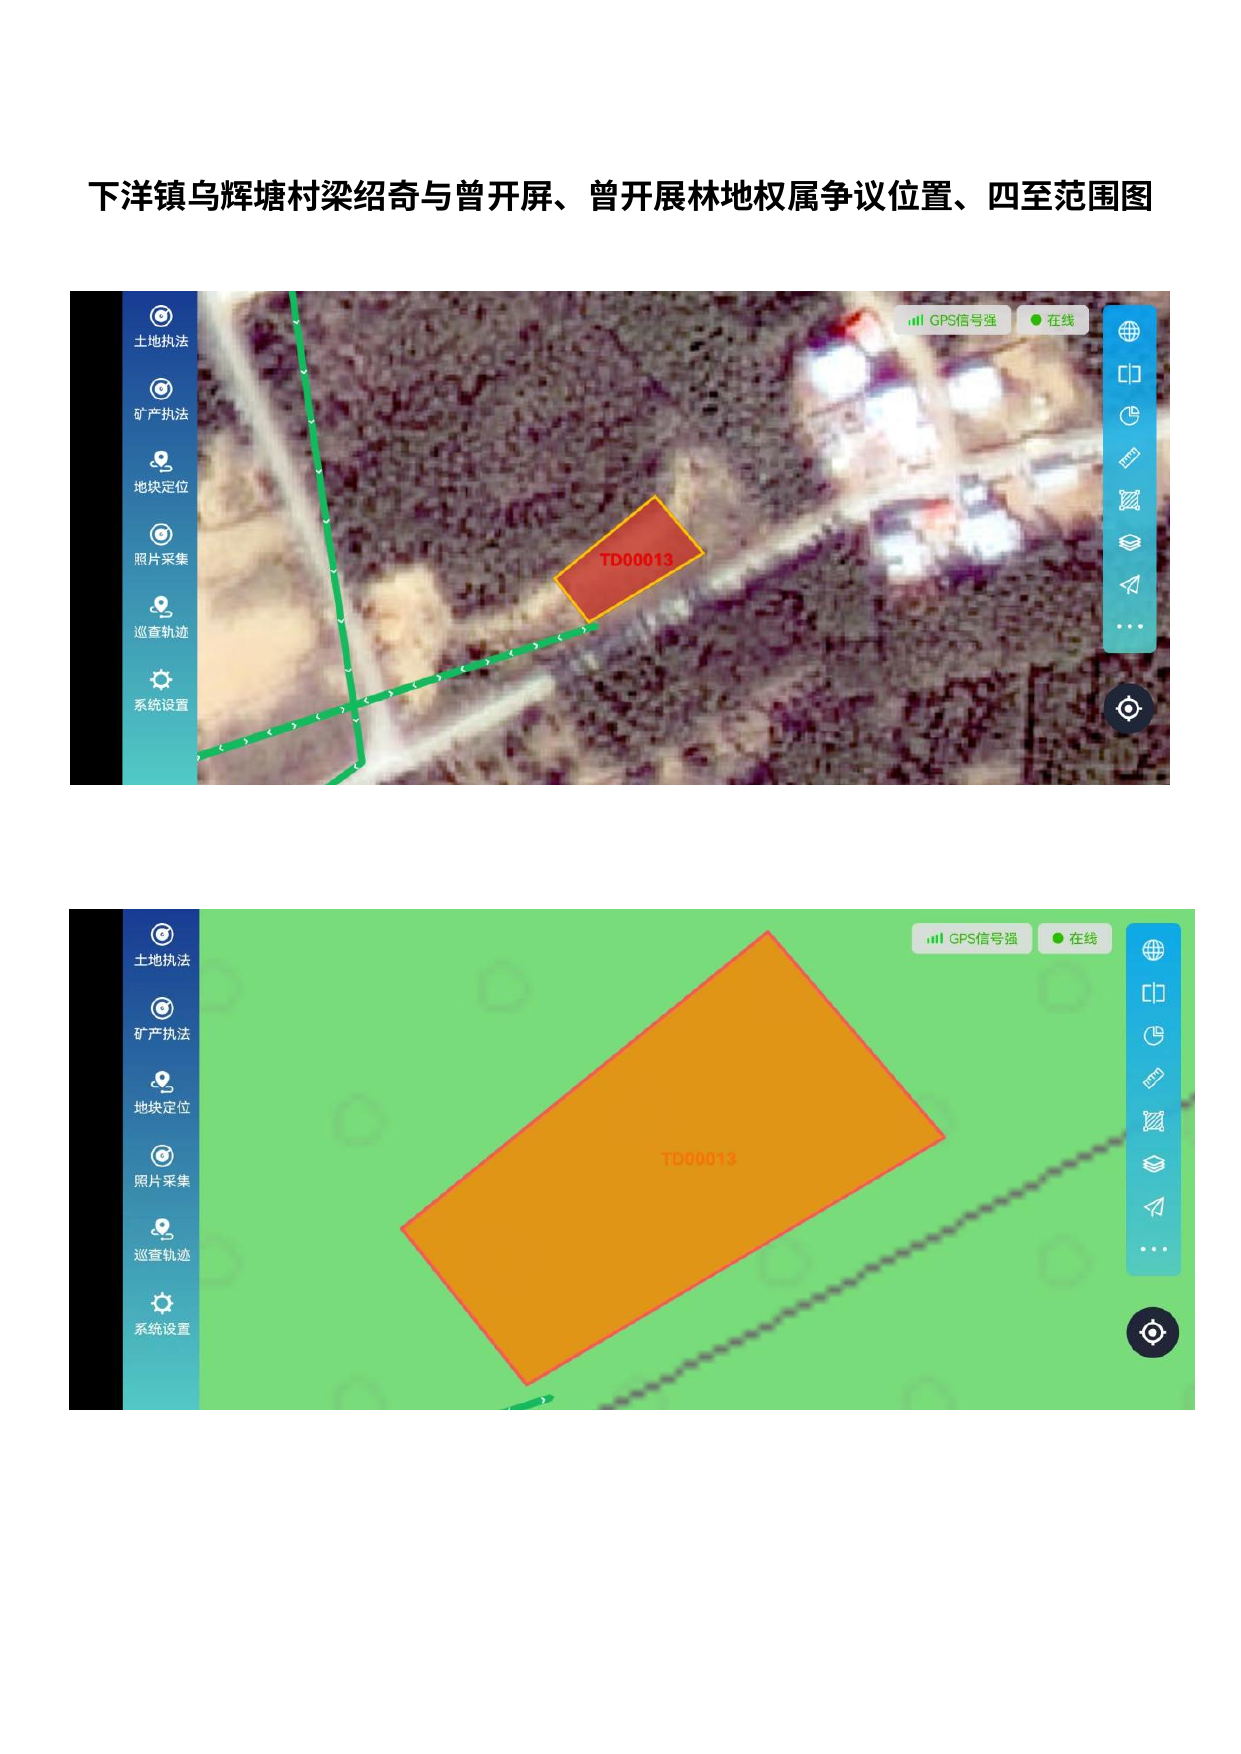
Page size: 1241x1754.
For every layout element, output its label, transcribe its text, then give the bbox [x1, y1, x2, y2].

text 下洋镇乌辉塘村梁绍奇与曾开屏、曾开展林地权属争议位置、四至范围图 [69, 162, 1171, 227]
picture [69, 909, 1195, 1410]
picture [70, 291, 1170, 785]
